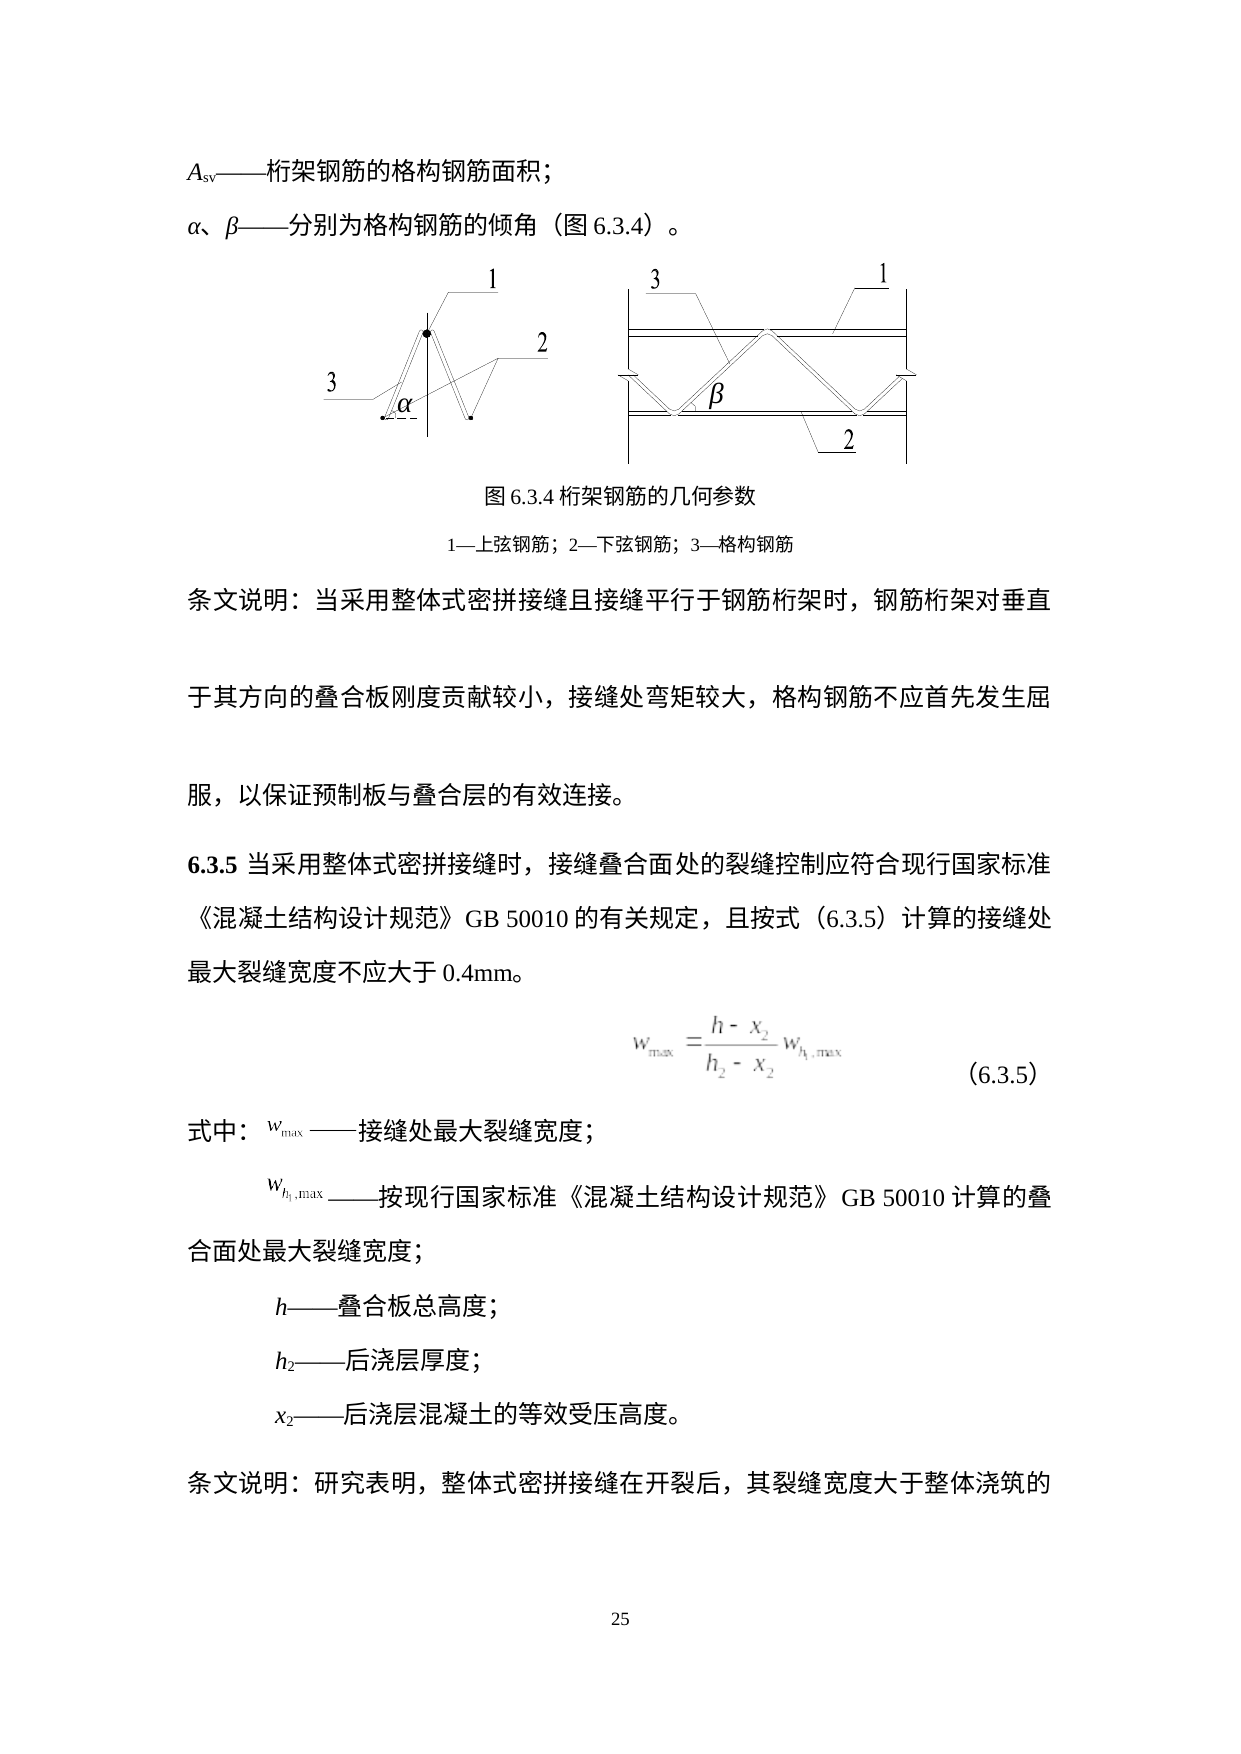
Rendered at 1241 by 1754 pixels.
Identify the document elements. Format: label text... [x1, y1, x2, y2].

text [187, 1449, 1053, 1514]
text ——按现行国家标准《混凝土结构设计规范》GB 50010计算的叠合面处最大裂缝宽度； [187, 1166, 1053, 1268]
text 式中：——接缝处最大裂缝宽度； [187, 1109, 1053, 1148]
text h2——后浇层厚度； [187, 1341, 1053, 1377]
text h——叠合板总高度； [187, 1286, 1053, 1322]
text α、β——分别为格构钢筋的倾角（图6.3.4）。 [187, 206, 1053, 242]
text 1—上弦钢筋；2—下弦钢筋；3—格构钢筋 [187, 527, 1053, 559]
text 条文说明：当采用整体式密拼接缝且接缝平行于钢筋桁架时，钢筋桁架对垂直于其方向的叠合板刚度贡献较小，接缝处弯矩较大，格构钢筋不应首先发生屈服，以保证预制板与叠合层的有效连接。 [187, 566, 1053, 826]
text x2——后浇层混凝土的等效受压高度。 [187, 1395, 1053, 1431]
text （6.3.5） [187, 1007, 1053, 1091]
text Asv——桁架钢筋的格构钢筋面积； [187, 151, 1053, 187]
list 当采用整体式密拼接缝时，接缝叠合面处的裂缝控制应符合现行国家标准《混凝土结构设计规范》GB 50010的有关规定，且按式（6.3.5）计算的接缝处最大裂缝宽度不应大于0.4mm。 [187, 844, 1053, 989]
text 图6.3.4 桁架钢筋的几何参数 [187, 479, 1053, 511]
